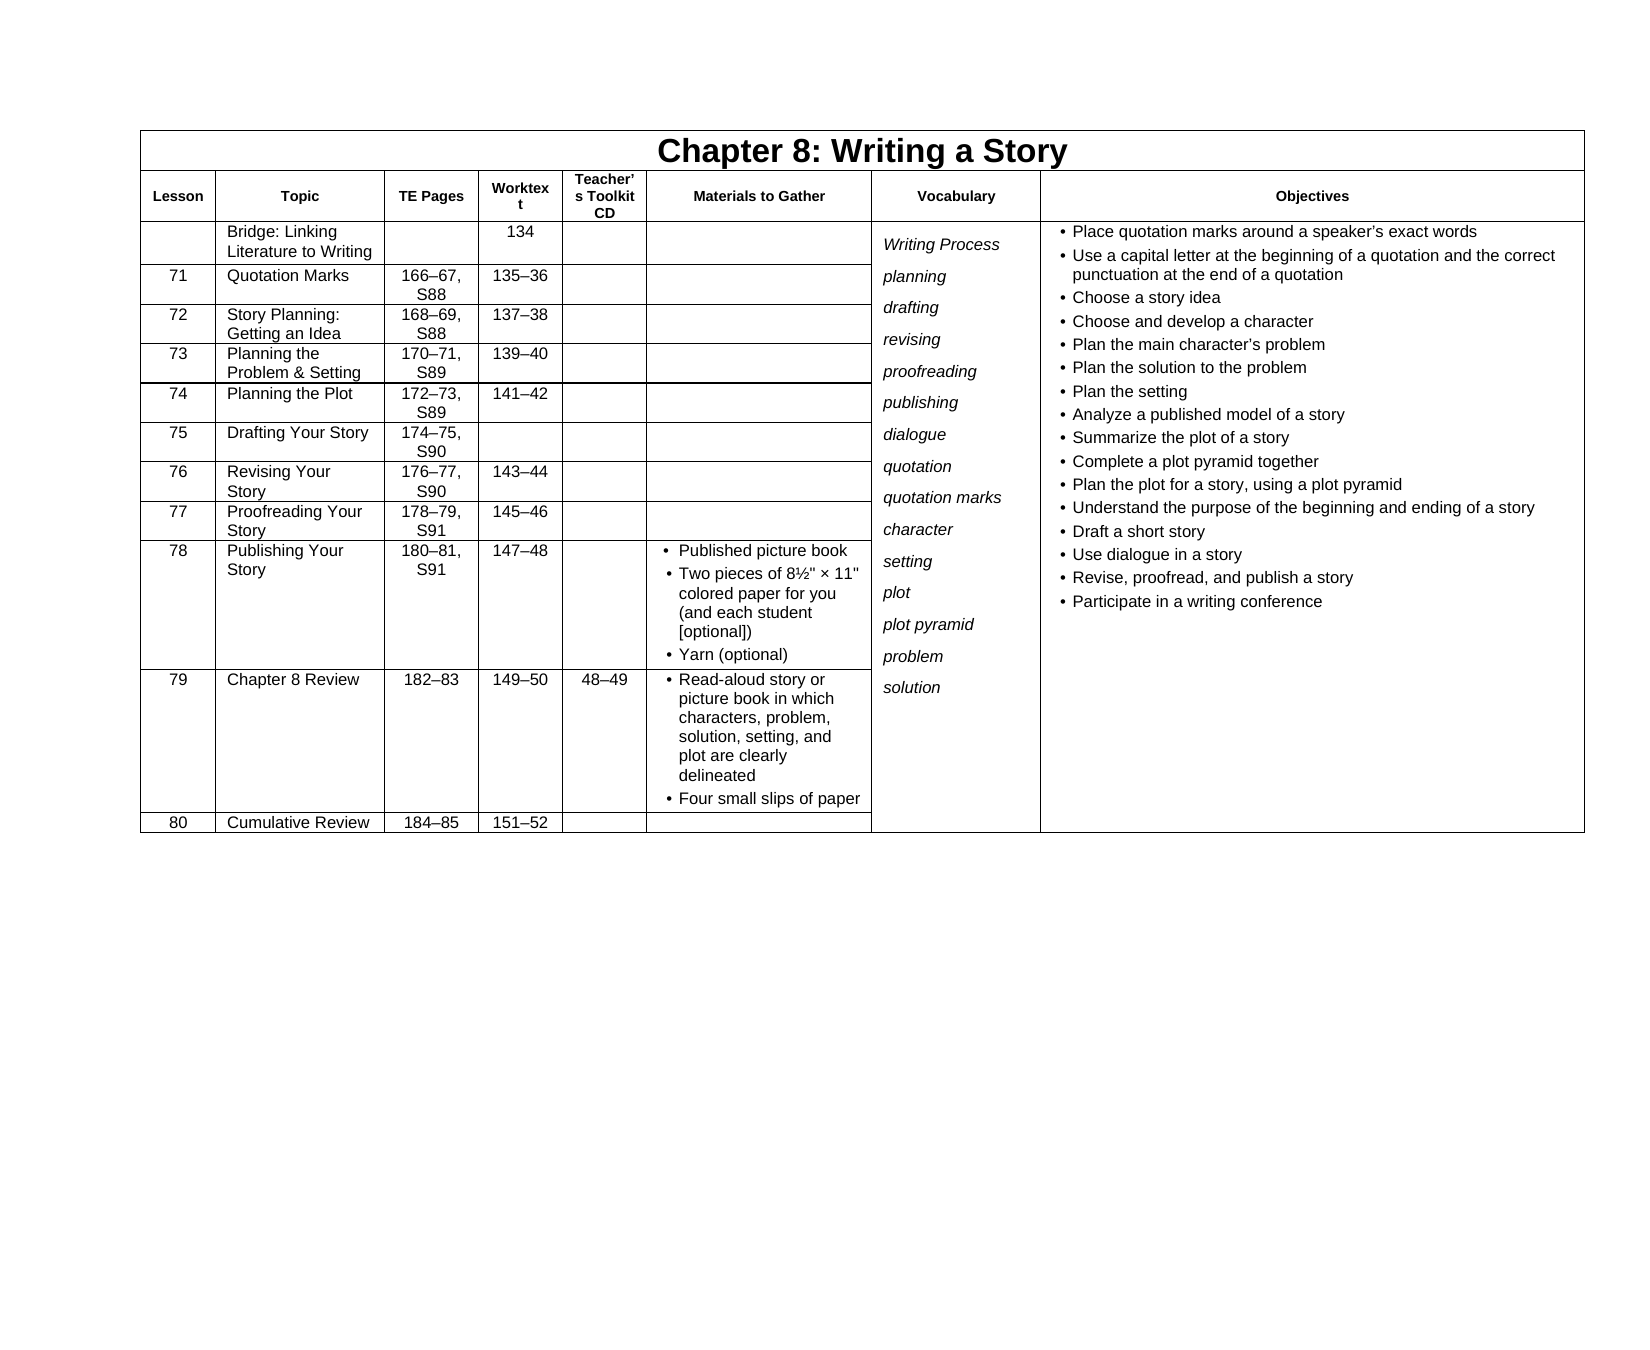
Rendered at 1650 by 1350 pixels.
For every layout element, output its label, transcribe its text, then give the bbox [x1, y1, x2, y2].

table_cell [647, 305, 871, 343]
table_cell 134 [479, 222, 562, 264]
table_cell 79 [141, 670, 215, 812]
table_cell 180–81, S91 [385, 541, 478, 668]
table_cell [563, 502, 646, 540]
table_cell Cumulative Review [216, 813, 384, 832]
table_cell 166–67, S88 [385, 265, 478, 304]
table_cell [647, 344, 871, 382]
table_cell [563, 462, 646, 501]
table_cell [563, 222, 646, 264]
table_cell Quotation Marks [216, 265, 384, 304]
table_cell Teacher’s Toolkit CD [563, 171, 646, 221]
table_cell Revising Your Story [216, 462, 384, 501]
table_cell Story Planning: Getting an Idea [216, 305, 384, 343]
table_cell 80 [141, 813, 215, 832]
table_cell Planning the Problem & Setting [216, 344, 384, 382]
table_cell 168–69, S88 [385, 305, 478, 343]
table_cell [563, 541, 646, 668]
table_cell Worktext [479, 171, 562, 221]
table_cell TE Pages [385, 171, 478, 221]
table_cell Writing Process planning drafting revising proofreading publishing dialogue quotation quotation marks character setting plot plot pyramid problem solution [872, 222, 1040, 832]
table_cell Objectives [1041, 171, 1584, 221]
table_cell Lesson [141, 171, 215, 221]
table_cell 139–40 [479, 344, 562, 382]
table_cell 174–75, S90 [385, 423, 478, 461]
table_cell Proofreading Your Story [216, 502, 384, 540]
table_cell 78 [141, 541, 215, 668]
table_cell • Place quotation marks around a speaker’s exact words • Use a capital letter at the beginning of a quotation and the correct punctuation at the end of a quotation • Choose a story idea • Choose and develop a character • Plan the main character’s problem • Plan the solution to the problem • Plan the setting • Analyze a published model of a story • Summarize the plot of a story • Complete a plot pyramid together • Plan the plot for a story, using a plot pyramid • Understand the purpose of the beginning and ending of a story • Draft a short story • Use dialogue in a story • Revise, proofread, and publish a story • Participate in a writing conference [1041, 222, 1584, 832]
table_cell 149–50 [479, 670, 562, 812]
table_cell [385, 222, 478, 264]
table_cell 176–77, S90 [385, 462, 478, 501]
table_cell 182–83 [385, 670, 478, 812]
table_cell Bridge: Linking Literature to Writing [216, 222, 384, 264]
table_cell 73 [141, 344, 215, 382]
table_cell 178–79, S91 [385, 502, 478, 540]
table_cell 72 [141, 305, 215, 343]
table_cell [647, 384, 871, 422]
table_cell Materials to Gather [647, 171, 871, 221]
table_cell 172–73, S89 [385, 384, 478, 422]
table_cell [647, 502, 871, 540]
table_cell 141–42 [479, 384, 562, 422]
table_cell [647, 222, 871, 264]
table_cell [563, 265, 646, 304]
table_cell [647, 265, 871, 304]
table_cell [647, 813, 871, 832]
table_cell • Read-aloud story or picture book in which characters, problem, solution, setting, and plot are clearly delineated • Four small slips of paper [647, 670, 871, 812]
table_cell 77 [141, 502, 215, 540]
table_cell 145–46 [479, 502, 562, 540]
table_cell [563, 344, 646, 382]
table_cell 76 [141, 462, 215, 501]
table_cell 170–71, S89 [385, 344, 478, 382]
table_cell 48–49 [563, 670, 646, 812]
table_cell [563, 305, 646, 343]
table_cell [141, 222, 215, 264]
table_cell 74 [141, 384, 215, 422]
table_cell [563, 384, 646, 422]
table_cell Vocabulary [872, 171, 1040, 221]
table_cell 151–52 [479, 813, 562, 832]
table_cell [647, 462, 871, 501]
table_cell Chapter 8 Review [216, 670, 384, 812]
table_cell 143–44 [479, 462, 562, 501]
table_cell [563, 813, 646, 832]
table_cell 75 [141, 423, 215, 461]
table_cell 135–36 [479, 265, 562, 304]
table_cell Drafting Your Story [216, 423, 384, 461]
table_cell 71 [141, 265, 215, 304]
table_cell [479, 423, 562, 461]
table_cell [647, 423, 871, 461]
table_cell • Published picture book • Two pieces of 8½" × 11" colored paper for you (and each student [optional]) • Yarn (optional) [647, 541, 871, 668]
table_header Chapter 8: Writing a Story [141, 131, 1584, 170]
table_cell 137–38 [479, 305, 562, 343]
table_cell [563, 423, 646, 461]
table_cell Topic [216, 171, 384, 221]
table_cell Planning the Plot [216, 384, 384, 422]
table_cell 147–48 [479, 541, 562, 668]
table_cell Publishing Your Story [216, 541, 384, 668]
table_cell 184–85 [385, 813, 478, 832]
